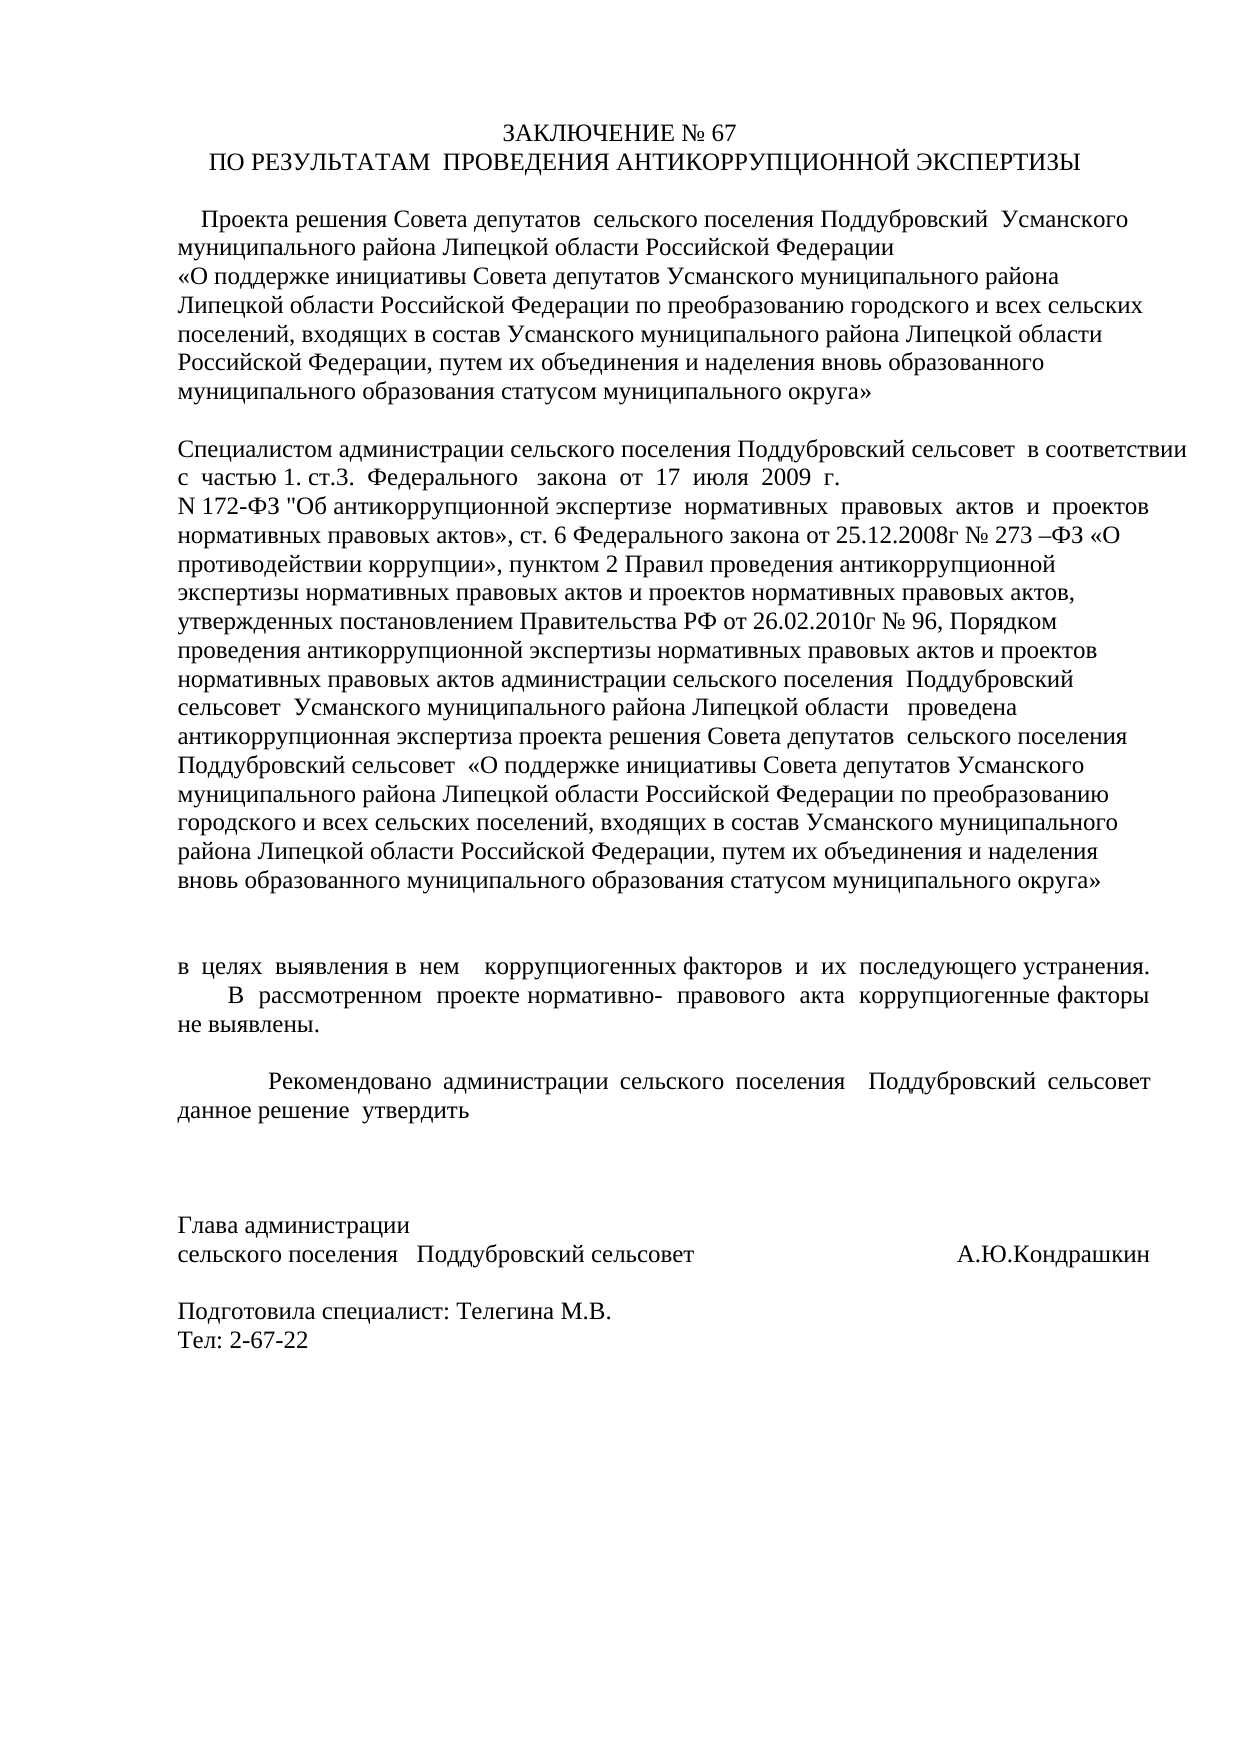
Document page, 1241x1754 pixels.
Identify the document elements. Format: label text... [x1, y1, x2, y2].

text Глава администрации [177, 1210, 1152, 1239]
text ЗАКЛЮЧЕНИЕ № 67 [177, 118, 1197, 147]
text в целях выявления в нем коррупциогенных факторов и их последующего устранения. [177, 951, 1197, 980]
text «О поддержке инициативы Совета депутатов Усманского муниципального района Липецкой области Российской Федерации по преобразованию городского и всех сельских поселений, входящих в состав Усманского муниципального района Липецкой области Российской Федерации, путем их объединения и наделения вновь образованного муниципального образования статусом муниципального округа» [177, 261, 1152, 405]
text N 172-ФЗ "Об антикоррупционной экспертизе нормативных правовых актов и проектов нормативных правовых актов», ст. 6 Федерального закона от 25.12.2008г № 273 –ФЗ «О противодействии коррупции», пунктом 2 Правил проведения антикоррупционной экспертизы нормативных правовых актов и проектов нормативных правовых актов, утвержденных постановлением Правительства РФ от 26.02.2010г № 96, Порядком проведения антикоррупционной экспертизы нормативных правовых актов и проектов нормативных правовых актов администрации сельского поселения Поддубровский сельсовет Усманского муниципального района Липецкой области проведена антикоррупционная экспертиза проекта решения Совета депутатов сельского поселения Поддубровский сельсовет «О поддержке инициативы Совета депутатов Усманского муниципального района Липецкой области Российской Федерации по преобразованию городского и всех сельских поселений, входящих в состав Усманского муниципального района Липецкой области Российской Федерации, путем их объединения и наделения вновь образованного муниципального образования статусом муниципального округа» [177, 491, 1152, 894]
text Тел: 2-67-22 [177, 1325, 1152, 1354]
text сельского поселения Поддубровский сельсовет А.Ю.Кондрашкин [177, 1239, 1152, 1267]
text муниципального района Липецкой области Российской Федерации [177, 232, 1152, 261]
text В рассмотренном проекте нормативно- правового акта коррупциогенные факторы не выявлены. [177, 980, 1152, 1037]
text Рекомендовано администрации сельского поселения Поддубровский сельсовет данное решение утвердить [177, 1066, 1152, 1124]
text Специалистом администрации сельского поселения Поддубровский сельсовет в соответствии с частью 1. ст.3. Федерального закона от 17 июля 2009 г. [177, 434, 1197, 491]
text Подготовила специалист: Телегина М.В. [177, 1296, 1152, 1325]
text ПО РЕЗУЛЬТАТАМ ПРОВЕДЕНИЯ АНТИКОРРУПЦИОННОЙ ЭКСПЕРТИЗЫ [177, 147, 1197, 176]
text Проекта решения Совета депутатов сельского поселения Поддубровский Усманского [177, 204, 1152, 232]
